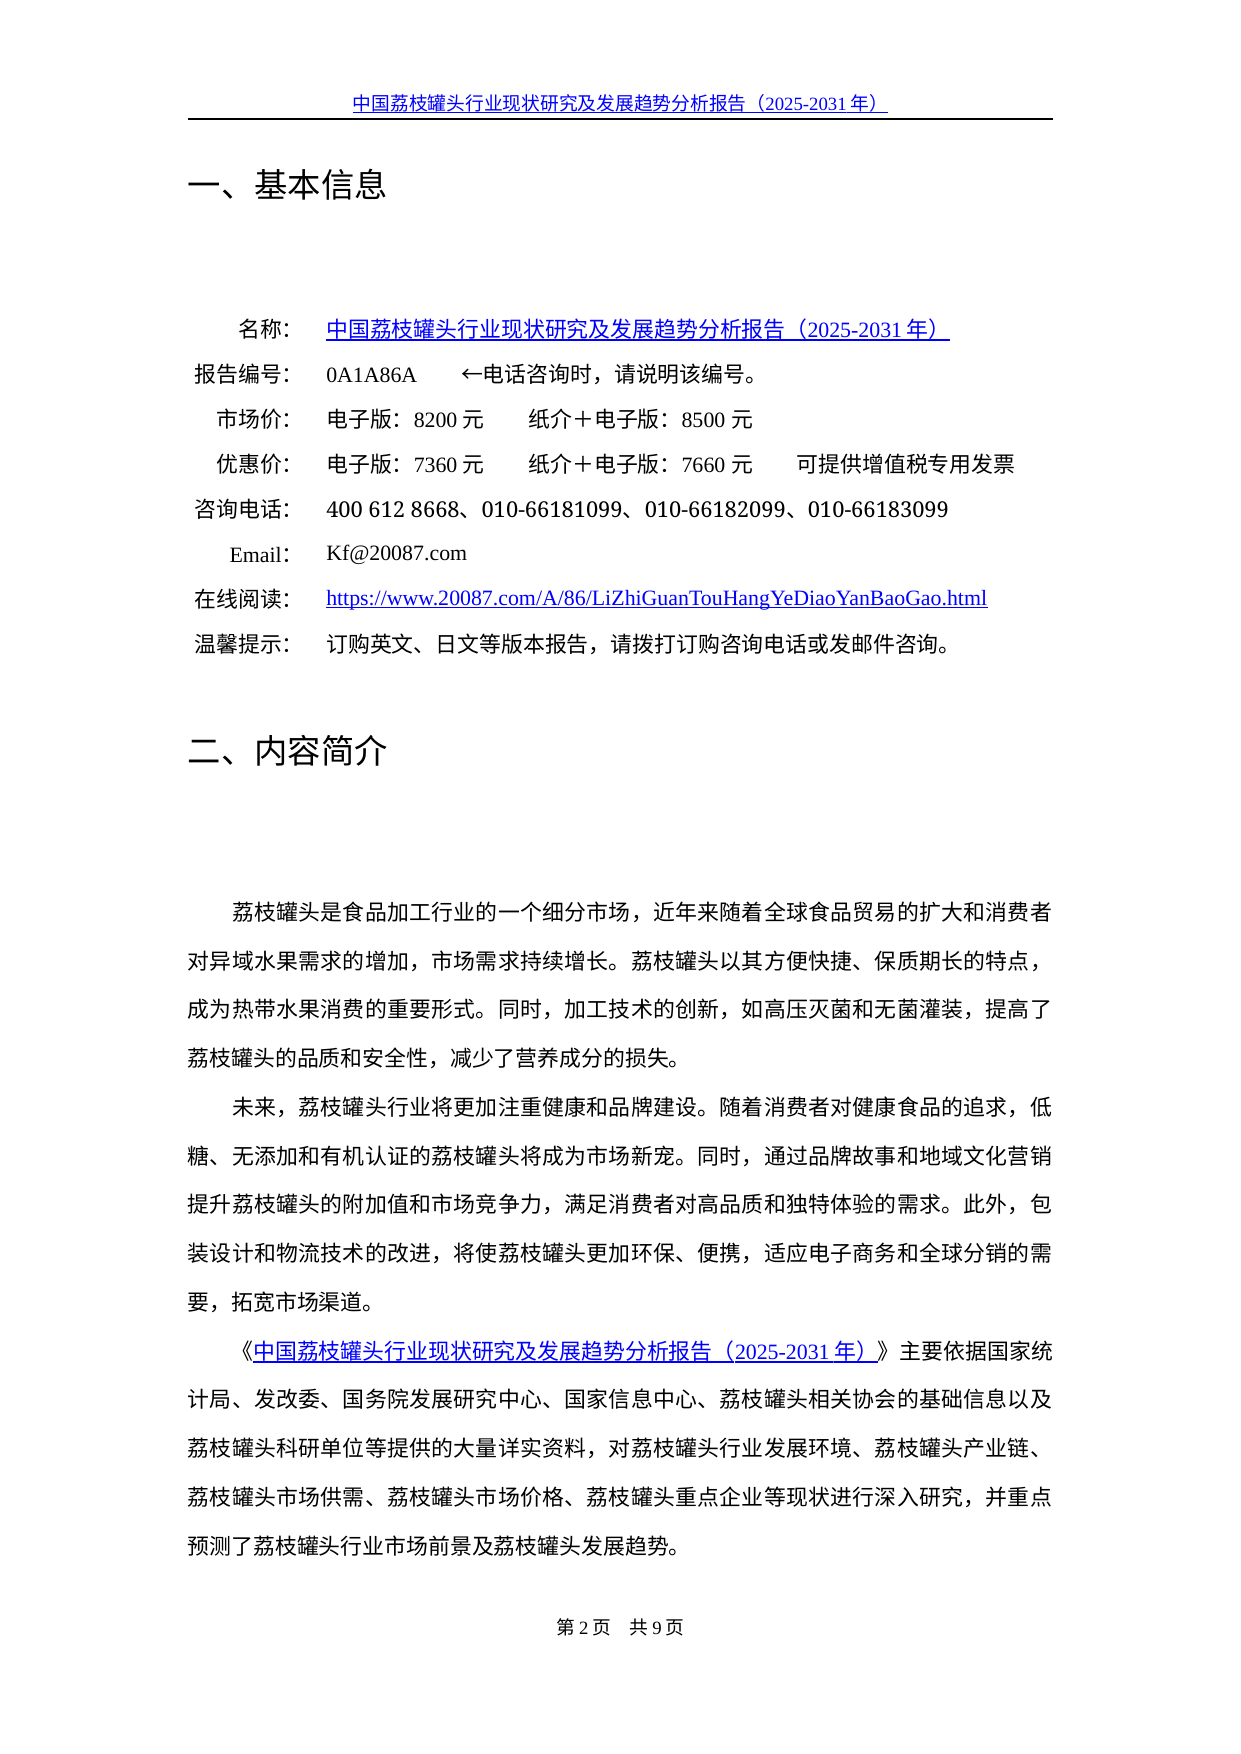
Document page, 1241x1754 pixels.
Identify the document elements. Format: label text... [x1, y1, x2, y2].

table_cell 报告编号： [167, 357, 315, 402]
table_cell 咨询电话： [167, 492, 315, 537]
table_cell Kf@20087.com [315, 537, 1073, 582]
title 一、基本信息 [187, 150, 1053, 215]
table_cell 400 612 8668、010-66181099、010-66182099、010-66183099 [315, 492, 1073, 537]
table_cell 电子版：7360 元 纸介＋电子版：7660 元 可提供增值税专用发票 [315, 447, 1073, 492]
table_cell 订购英文、日文等版本报告，请拨打订购咨询电话或发邮件咨询。 [315, 627, 1073, 672]
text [187, 894, 1053, 1561]
table_cell 温馨提示： [167, 627, 315, 672]
table_cell 0A1A86A ←电话咨询时，请说明该编号。 [315, 357, 1073, 402]
table_cell 电子版：8200 元 纸介＋电子版：8500 元 [315, 402, 1073, 447]
table_cell 优惠价： [167, 447, 315, 492]
table_header 名称： [167, 312, 315, 357]
table_header 中国荔枝罐头行业现状研究及发展趋势分析报告（2025-2031年） [315, 312, 1073, 357]
title 二、内容简介 [187, 717, 1053, 782]
table_cell 在线阅读： [167, 582, 315, 627]
table_cell [315, 582, 1073, 627]
table_cell 市场价： [167, 402, 315, 447]
table_cell Email： [167, 537, 315, 582]
